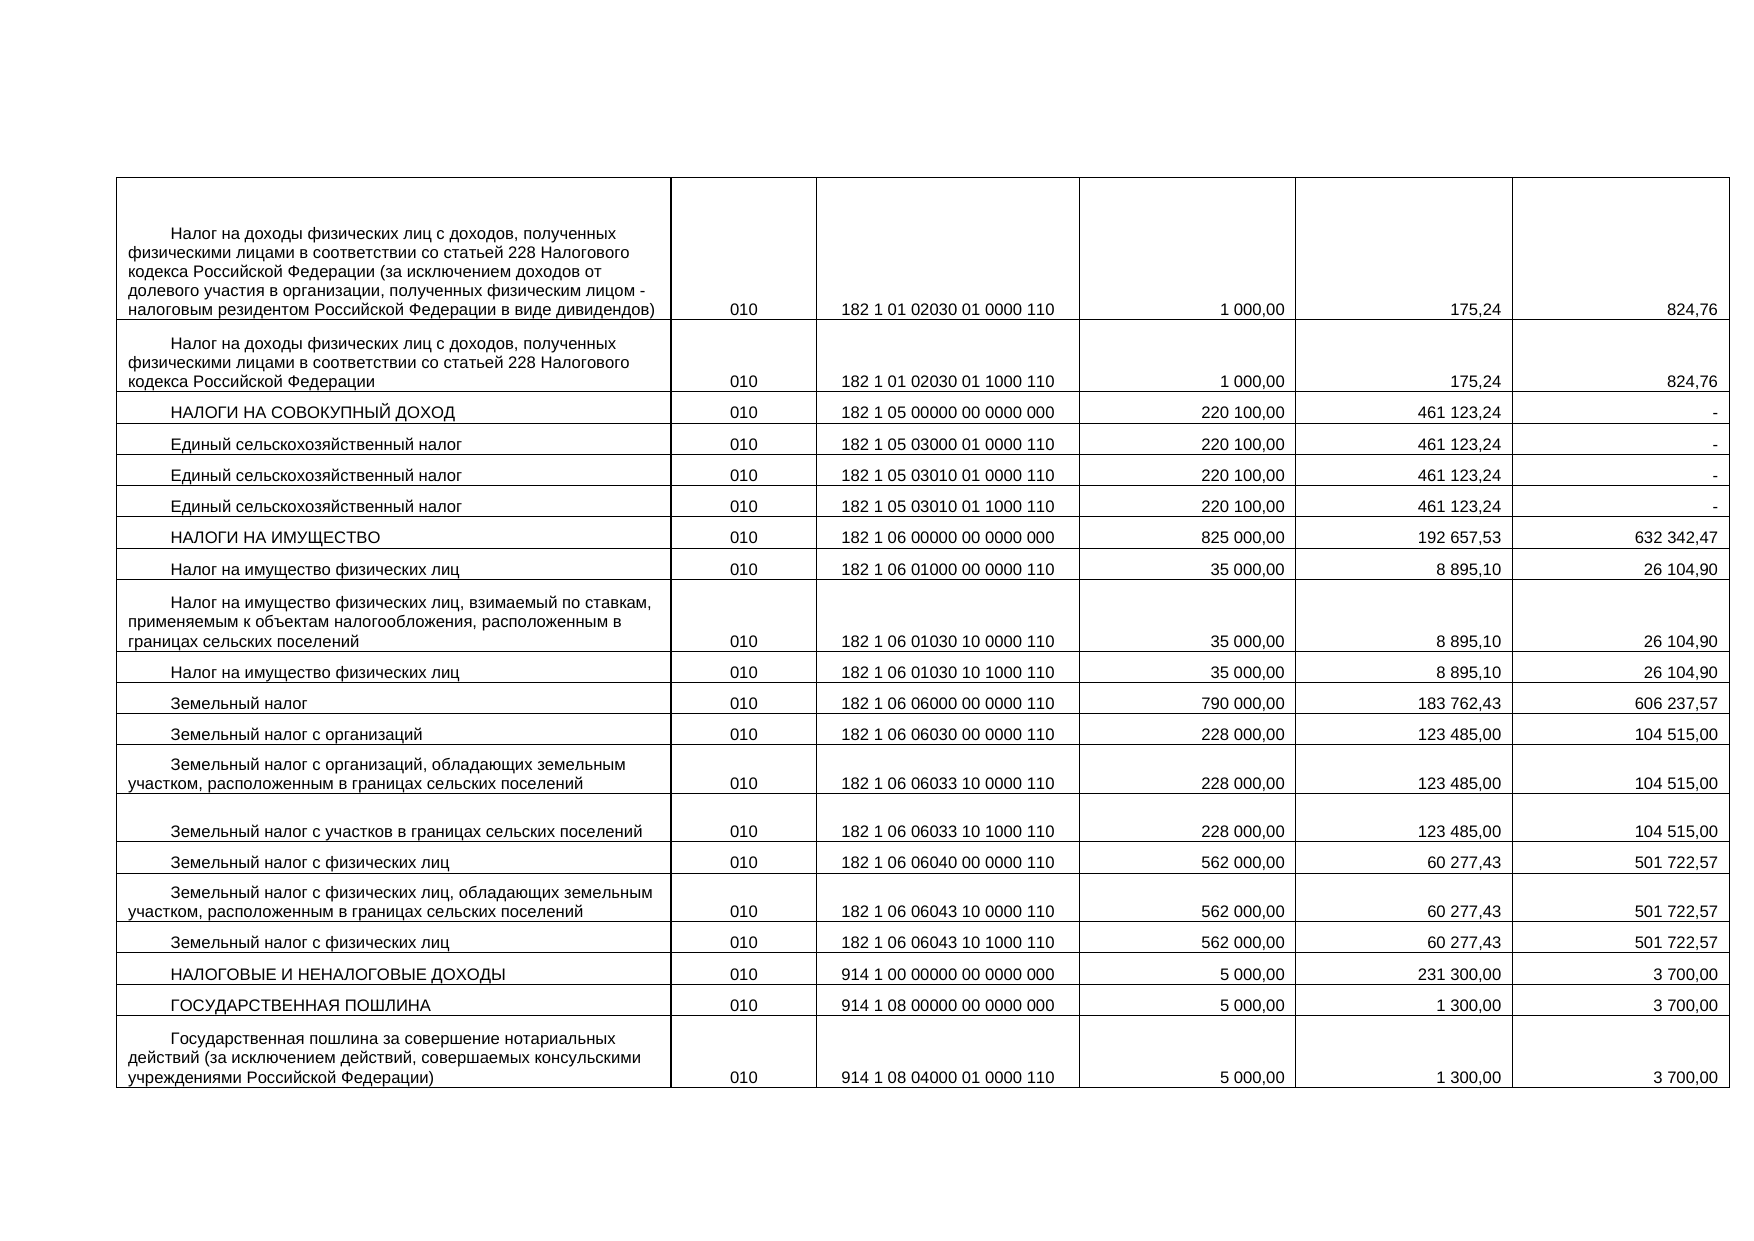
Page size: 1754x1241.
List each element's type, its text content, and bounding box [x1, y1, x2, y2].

table_cell 182 1 06 06033 10 1000 110 [817, 794, 1079, 841]
table_cell 010 [672, 683, 816, 713]
table_cell 825 000,00 [1080, 517, 1295, 547]
table_cell 010 [672, 714, 816, 744]
table_cell 8 895,10 [1296, 580, 1512, 651]
table_cell Государственная пошлина за совершение нотариальных действий (за исключением действий, совершаемых консульскими учреждениями Российской Федерации) [117, 1016, 670, 1087]
table_cell 35 000,00 [1080, 652, 1295, 682]
table_cell 182 1 06 00000 00 0000 000 [817, 517, 1079, 547]
table_cell 562 000,00 [1080, 874, 1295, 921]
table_cell 790 000,00 [1080, 683, 1295, 713]
table_cell 228 000,00 [1080, 714, 1295, 744]
table_cell ГОСУДАРСТВЕННАЯ ПОШЛИНА [117, 985, 670, 1015]
table_cell 60 277,43 [1296, 922, 1512, 952]
table_cell 182 1 06 06000 00 0000 110 [817, 683, 1079, 713]
table_cell 3 700,00 [1513, 1016, 1729, 1087]
table_cell Земельный налог с участков в границах сельских поселений [117, 794, 670, 841]
table_cell 914 1 08 00000 00 0000 000 [817, 985, 1079, 1015]
table_cell 228 000,00 [1080, 745, 1295, 793]
table_cell 010 [672, 486, 816, 516]
table_cell 1 300,00 [1296, 1016, 1512, 1087]
table_cell 010 [672, 953, 816, 983]
table_cell Единый сельскохозяйственный налог [117, 455, 670, 485]
table_cell - [1513, 392, 1729, 422]
table_cell 182 1 05 03010 01 0000 110 [817, 455, 1079, 485]
table_cell 104 515,00 [1513, 745, 1729, 793]
table_cell Налог на имущество физических лиц [117, 549, 670, 579]
table_cell 010 [672, 874, 816, 921]
table_cell 824,76 [1513, 178, 1729, 319]
table_cell 010 [672, 320, 816, 391]
table_cell 1 300,00 [1296, 985, 1512, 1015]
table_cell 182 1 06 01000 00 0000 110 [817, 549, 1079, 579]
table_cell 010 [672, 178, 816, 319]
table_cell Налог на доходы физических лиц с доходов, полученных физическими лицами в соответствии со статьей 228 Налогового кодекса Российской Федерации [117, 320, 670, 391]
table_cell 183 762,43 [1296, 683, 1512, 713]
table_cell Налог на имущество физических лиц, взимаемый по ставкам, применяемым к объектам налогообложения, расположенным в границах сельских поселений [117, 580, 670, 651]
table_cell 182 1 05 03010 01 1000 110 [817, 486, 1079, 516]
table_cell 010 [672, 1016, 816, 1087]
table_cell 192 657,53 [1296, 517, 1512, 547]
table_cell 562 000,00 [1080, 922, 1295, 952]
table_cell 175,24 [1296, 178, 1512, 319]
table_cell 010 [672, 392, 816, 422]
table_cell Единый сельскохозяйственный налог [117, 486, 670, 516]
table_cell Налог на доходы физических лиц с доходов, полученных физическими лицами в соответствии со статьей 228 Налогового кодекса Российской Федерации (за исключением доходов от долевого участия в организации, полученных физическим лицом - налоговым резидентом Российской Федерации в виде дивидендов) [117, 178, 670, 319]
table_cell 010 [672, 745, 816, 793]
table_cell 010 [672, 517, 816, 547]
table_cell 8 895,10 [1296, 549, 1512, 579]
table_cell 35 000,00 [1080, 580, 1295, 651]
table_cell 010 [672, 922, 816, 952]
table_cell 123 485,00 [1296, 745, 1512, 793]
table_cell 914 1 00 00000 00 0000 000 [817, 953, 1079, 983]
table_cell 228 000,00 [1080, 794, 1295, 841]
table_cell 914 1 08 04000 01 0000 110 [817, 1016, 1079, 1087]
table_cell 220 100,00 [1080, 455, 1295, 485]
table_cell 5 000,00 [1080, 985, 1295, 1015]
table_cell 461 123,24 [1296, 392, 1512, 422]
table_cell 220 100,00 [1080, 392, 1295, 422]
table_cell 010 [672, 455, 816, 485]
table_cell 1 000,00 [1080, 320, 1295, 391]
table_cell 104 515,00 [1513, 794, 1729, 841]
table_cell Земельный налог [117, 683, 670, 713]
table_cell 35 000,00 [1080, 549, 1295, 579]
table_cell 461 123,24 [1296, 455, 1512, 485]
table_cell 182 1 06 01030 10 1000 110 [817, 652, 1079, 682]
table_cell Земельный налог с физических лиц [117, 842, 670, 872]
table_cell - [1513, 455, 1729, 485]
table_cell 5 000,00 [1080, 1016, 1295, 1087]
table_cell 182 1 01 02030 01 1000 110 [817, 320, 1079, 391]
table_cell НАЛОГОВЫЕ И НЕНАЛОГОВЫЕ ДОХОДЫ [117, 953, 670, 983]
table_cell 501 722,57 [1513, 842, 1729, 872]
table_cell 182 1 06 01030 10 0000 110 [817, 580, 1079, 651]
table_cell 182 1 06 06040 00 0000 110 [817, 842, 1079, 872]
table_cell 220 100,00 [1080, 486, 1295, 516]
table_cell 231 300,00 [1296, 953, 1512, 983]
table_cell 010 [672, 549, 816, 579]
table_cell Земельный налог с физических лиц, обладающих земельным участком, расположенным в границах сельских поселений [117, 874, 670, 921]
table_cell 010 [672, 794, 816, 841]
table_cell 182 1 05 03000 01 0000 110 [817, 424, 1079, 454]
table_cell 562 000,00 [1080, 842, 1295, 872]
table_cell 123 485,00 [1296, 714, 1512, 744]
table_cell 123 485,00 [1296, 794, 1512, 841]
table_cell 182 1 06 06043 10 0000 110 [817, 874, 1079, 921]
table_cell 010 [672, 842, 816, 872]
table_cell 501 722,57 [1513, 922, 1729, 952]
table_cell 220 100,00 [1080, 424, 1295, 454]
table_cell 3 700,00 [1513, 953, 1729, 983]
table_cell 501 722,57 [1513, 874, 1729, 921]
table_cell 632 342,47 [1513, 517, 1729, 547]
table_cell 824,76 [1513, 320, 1729, 391]
table_cell 182 1 01 02030 01 0000 110 [817, 178, 1079, 319]
table_cell 182 1 05 00000 00 0000 000 [817, 392, 1079, 422]
table_cell НАЛОГИ НА ИМУЩЕСТВО [117, 517, 670, 547]
table_cell 60 277,43 [1296, 874, 1512, 921]
table_cell 175,24 [1296, 320, 1512, 391]
table_cell 182 1 06 06030 00 0000 110 [817, 714, 1079, 744]
table_cell 1 000,00 [1080, 178, 1295, 319]
table_cell 010 [672, 985, 816, 1015]
table_cell 010 [672, 424, 816, 454]
table_cell Земельный налог с организаций, обладающих земельным участком, расположенным в границах сельских поселений [117, 745, 670, 793]
table_cell 104 515,00 [1513, 714, 1729, 744]
table_cell 60 277,43 [1296, 842, 1512, 872]
table_cell 461 123,24 [1296, 486, 1512, 516]
table_cell 461 123,24 [1296, 424, 1512, 454]
table_cell 182 1 06 06033 10 0000 110 [817, 745, 1079, 793]
table_cell 26 104,90 [1513, 580, 1729, 651]
table_cell - [1513, 424, 1729, 454]
table_cell 010 [672, 652, 816, 682]
table_cell Налог на имущество физических лиц [117, 652, 670, 682]
table_cell 3 700,00 [1513, 985, 1729, 1015]
table_cell 182 1 06 06043 10 1000 110 [817, 922, 1079, 952]
table_cell Земельный налог с физических лиц [117, 922, 670, 952]
table_cell Единый сельскохозяйственный налог [117, 424, 670, 454]
table_cell НАЛОГИ НА СОВОКУПНЫЙ ДОХОД [117, 392, 670, 422]
table_cell 8 895,10 [1296, 652, 1512, 682]
table_cell 010 [672, 580, 816, 651]
table_cell 5 000,00 [1080, 953, 1295, 983]
table_cell 26 104,90 [1513, 652, 1729, 682]
table_cell 606 237,57 [1513, 683, 1729, 713]
table_cell - [1513, 486, 1729, 516]
table_cell 26 104,90 [1513, 549, 1729, 579]
table_cell Земельный налог с организаций [117, 714, 670, 744]
